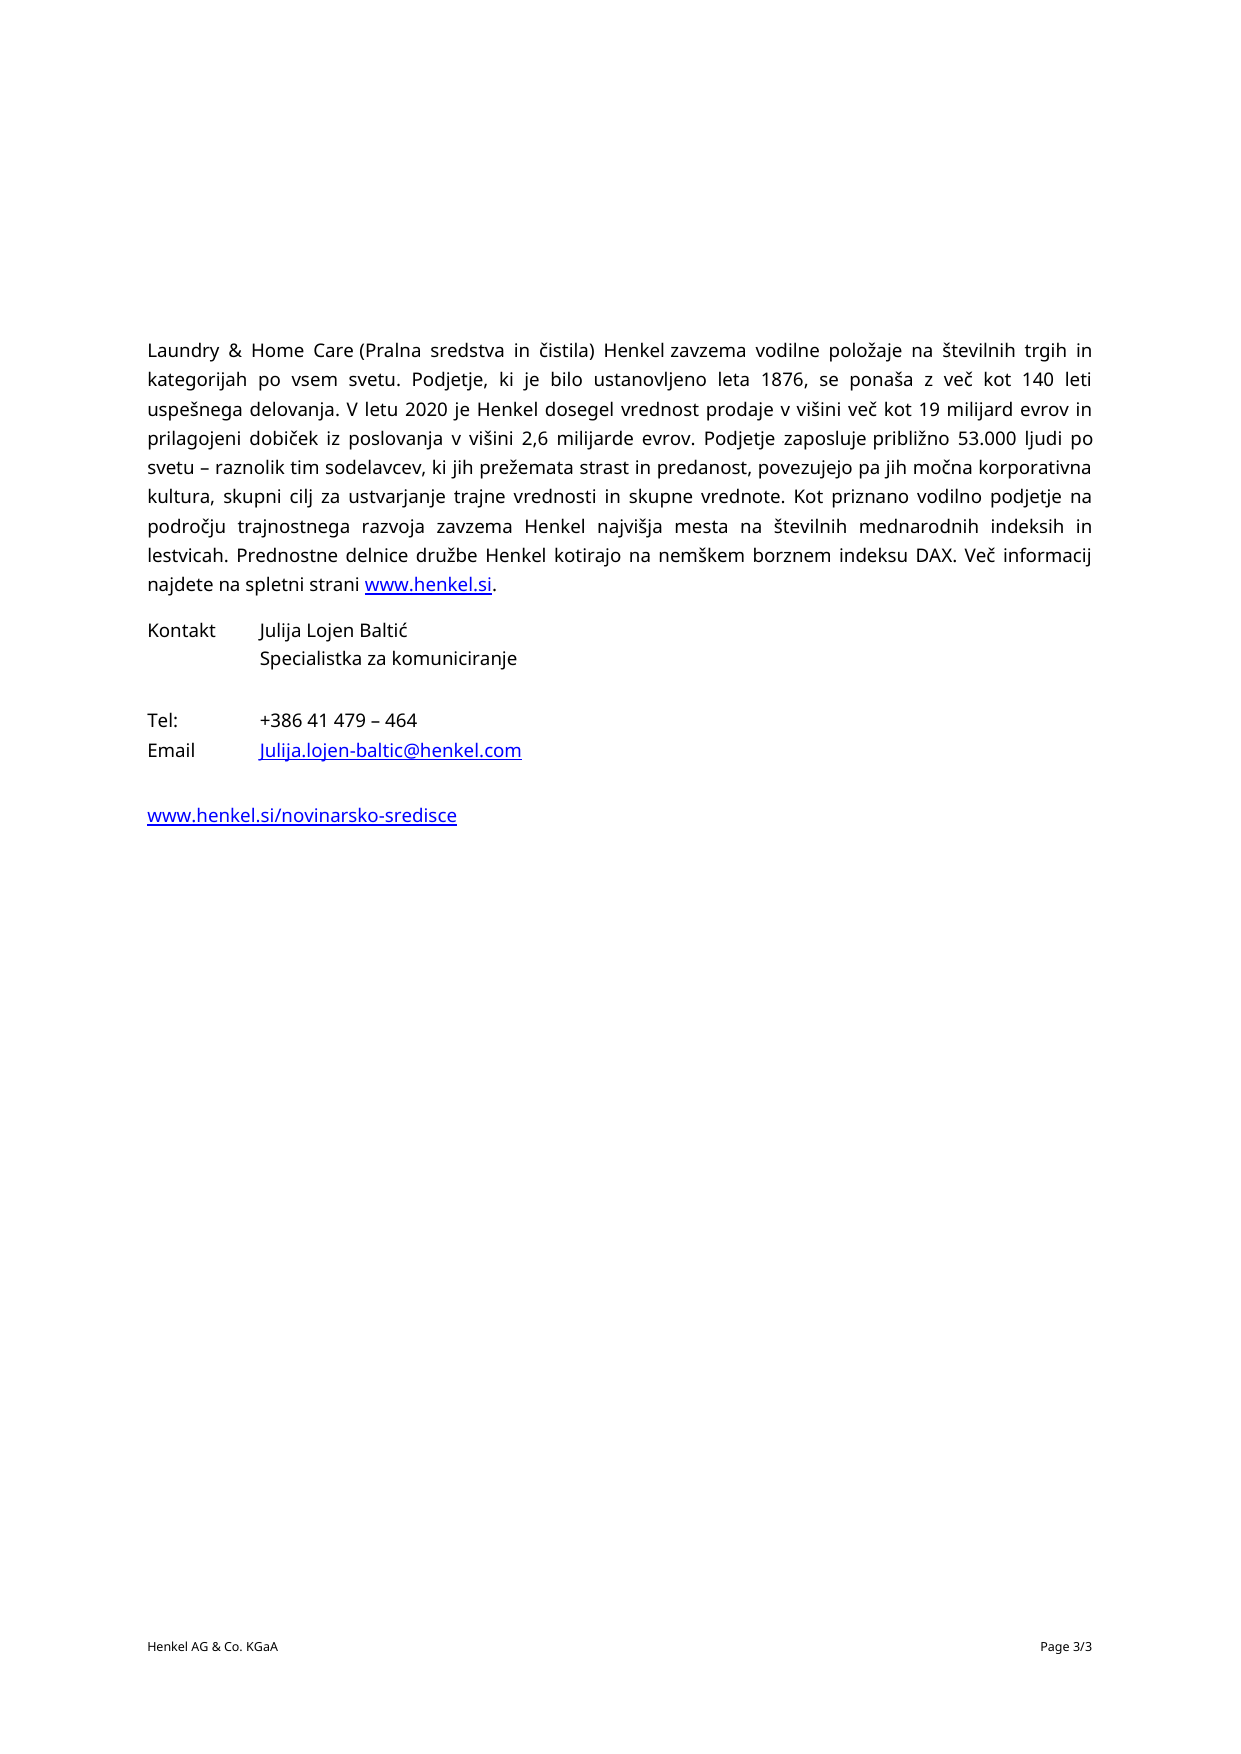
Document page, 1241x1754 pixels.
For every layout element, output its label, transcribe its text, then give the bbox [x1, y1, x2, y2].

text Email Julija.lojen-baltic@henkel.com [147, 737, 1093, 763]
text Specialistka za komuniciranje [259, 645, 1093, 671]
text Tel: +386 41 479 – 464 [147, 708, 1093, 733]
text www.henkel.si/novinarsko-sredisce [147, 802, 1093, 828]
text Kontakt Julija Lojen Baltić [147, 617, 1093, 643]
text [147, 337, 1093, 597]
